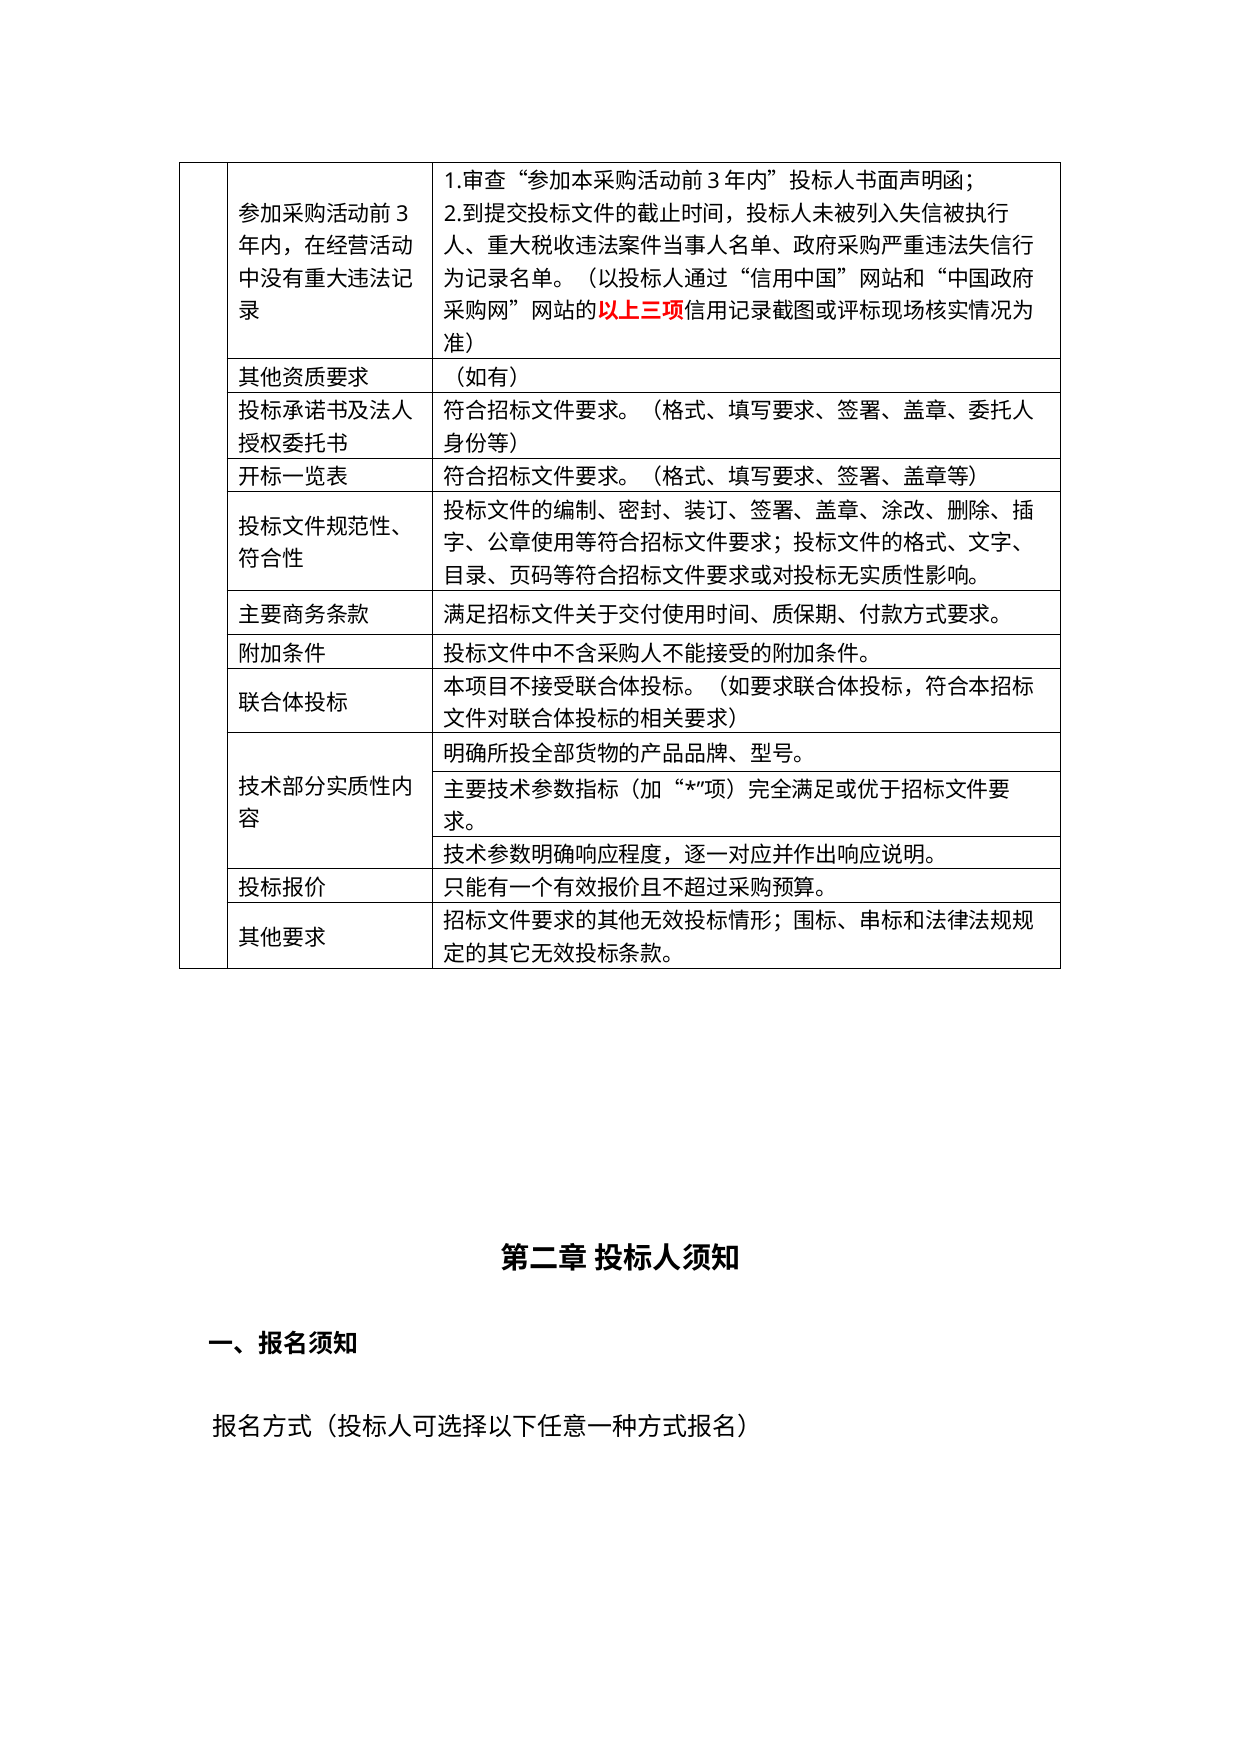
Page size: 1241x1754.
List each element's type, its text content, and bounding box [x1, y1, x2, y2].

table_cell 技术部分实质性内容 [228, 733, 432, 868]
table_cell 投标文件的编制、密封、装订、签署、盖章、涂改、删除、插字、公章使用等符合招标文件要求；投标文件的格式、文字、目录、页码等符合招标文件要求或对投标无实质性影响。 [433, 492, 1060, 590]
table_cell 附加条件 [228, 635, 432, 668]
table_cell 其他资质要求 [228, 359, 432, 392]
list 一、报名须知 [187, 1309, 1053, 1374]
table_cell 主要商务条款 [228, 591, 432, 634]
table_cell 招标文件要求的其他无效投标情形；围标、串标和法律法规规定的其它无效投标条款。 [433, 903, 1060, 968]
table_cell 明确所投全部货物的产品品牌、型号。 [433, 733, 1060, 771]
table_cell 联合体投标 [228, 669, 432, 732]
table_cell 符合招标文件要求。（格式、填写要求、签署、盖章等） [433, 459, 1060, 491]
table_cell 投标承诺书及法人授权委托书 [228, 393, 432, 458]
table_cell 符合招标文件要求。（格式、填写要求、签署、盖章、委托人身份等） [433, 393, 1060, 458]
table_cell 投标文件规范性、符合性 [228, 492, 432, 590]
table_cell 参加采购活动前3年内，在经营活动中没有重大违法记录 [228, 163, 432, 358]
table_cell 满足招标文件关于交付使用时间、质保期、付款方式要求。 [433, 591, 1060, 634]
table_cell 其他要求 [228, 903, 432, 968]
table_cell 只能有一个有效报价且不超过采购预算。 [433, 869, 1060, 902]
table_cell 主要技术参数指标（加“*”项）完全满足或优于招标文件要求。 [433, 772, 1060, 836]
list 第二章 投标人须知 [187, 1223, 1053, 1288]
table_cell 投标文件中不含采购人不能接受的附加条件。 [433, 635, 1060, 668]
table_cell （如有） [433, 359, 1060, 392]
table_cell 本项目不接受联合体投标。（如要求联合体投标，符合本招标文件对联合体投标的相关要求） [433, 669, 1060, 732]
table_cell 技术参数明确响应程度，逐一对应并作出响应说明。 [433, 837, 1060, 868]
table_cell 投标报价 [228, 869, 432, 902]
list 报名方式（投标人可选择以下任意一种方式报名） [187, 1392, 1053, 1457]
table_cell 开标一览表 [228, 459, 432, 491]
table_cell 1.审查“参加本采购活动前3年内”投标人书面声明函； 2.到提交投标文件的截止时间，投标人未被列入失信被执行人、重大税收违法案件当事人名单、政府采购严重违法失信行为记录名单。（以投标人通过“信用中国”网站和“中国政府采购网”网站的以上三项信用记录截图或评标现场核实情况为准） [433, 163, 1060, 358]
